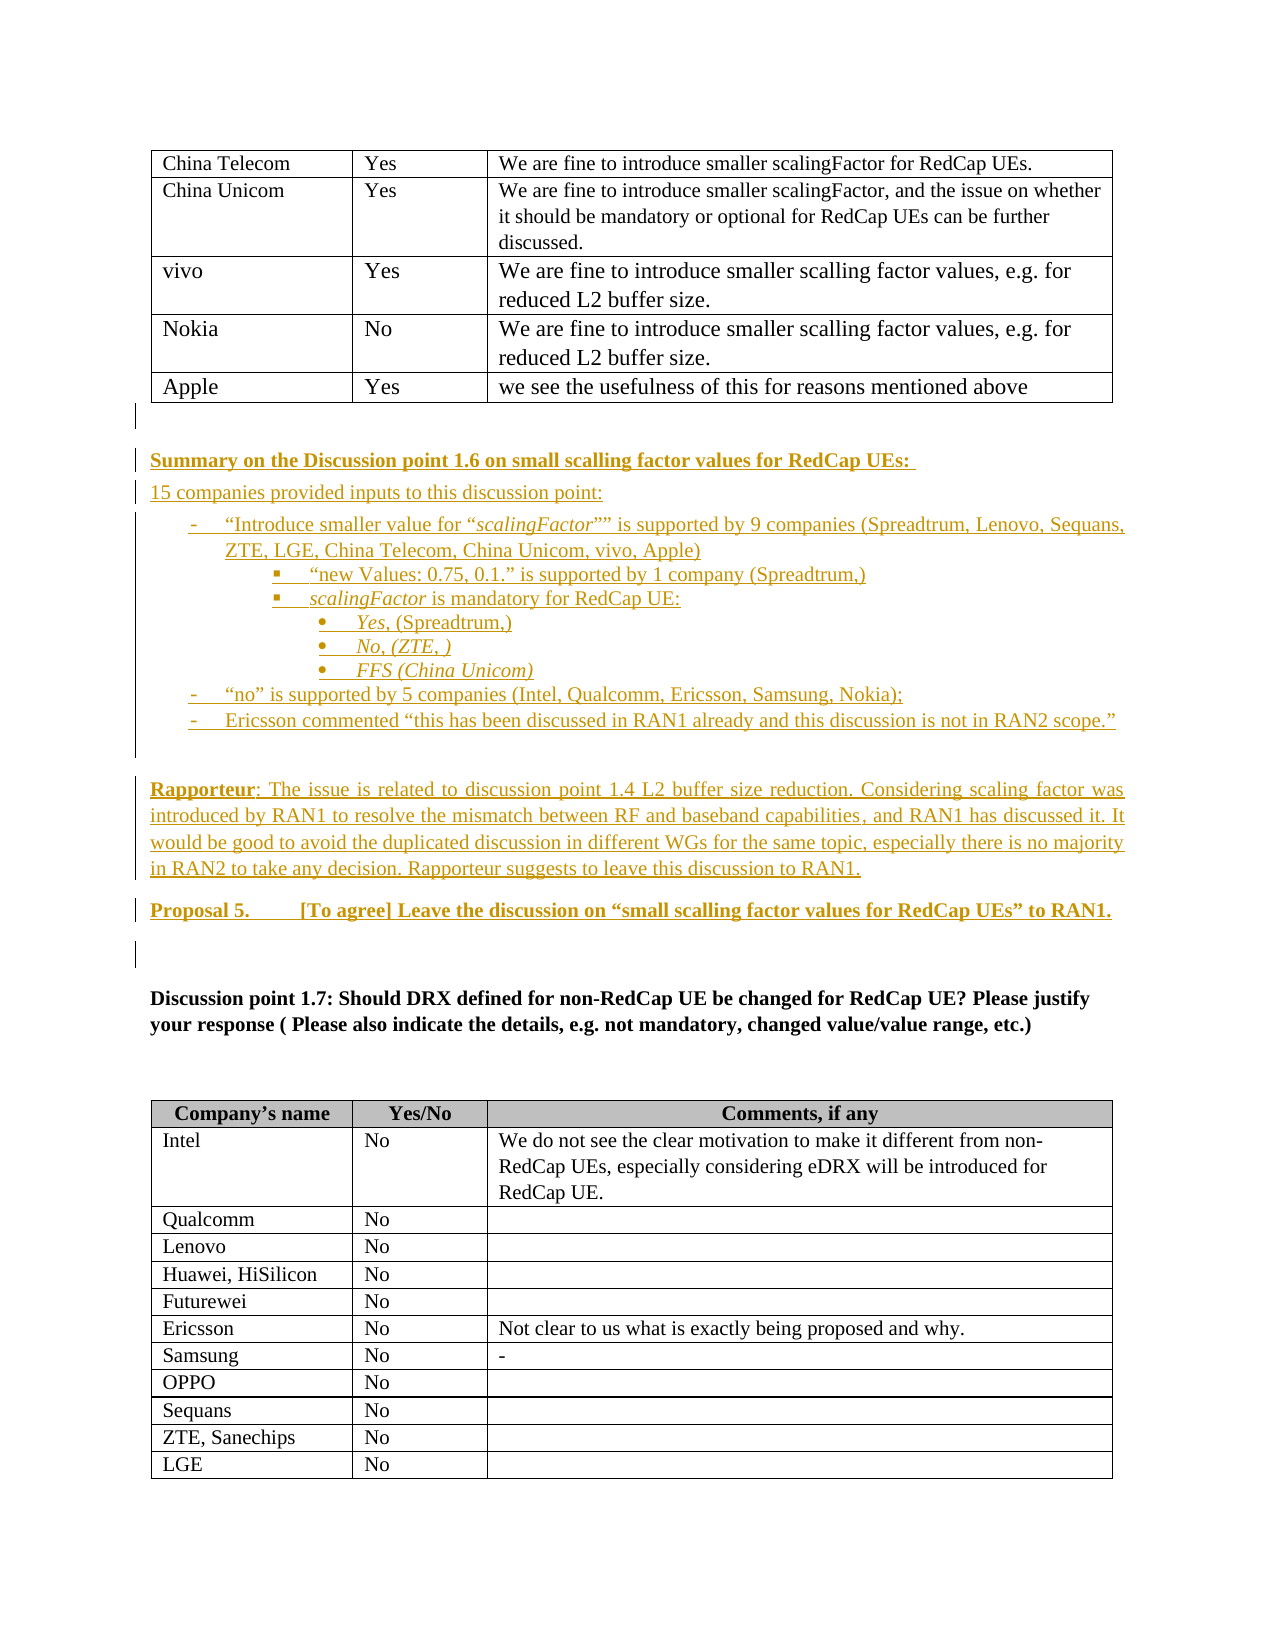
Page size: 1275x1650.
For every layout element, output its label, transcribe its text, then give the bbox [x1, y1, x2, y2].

table_cell Nokia [152, 315, 352, 372]
table_cell No [353, 1207, 487, 1233]
table_cell [488, 1425, 1112, 1451]
table_cell Futurewei [152, 1289, 352, 1315]
table_cell We are fine to introduce smaller scalingFactor, and the issue on whether it should be mandatory or optional for RedCap UEs can be further discussed. [488, 178, 1112, 256]
table_header Company’s name [152, 1101, 352, 1127]
table_cell Lenovo [152, 1234, 352, 1261]
table_cell Not clear to us what is exactly being proposed and why. [488, 1316, 1112, 1342]
table_cell Ericsson [152, 1316, 352, 1342]
table_cell Intel [152, 1128, 352, 1206]
table_cell Qualcomm [152, 1207, 352, 1233]
table_header Yes/No [353, 1101, 487, 1127]
table_cell No [353, 315, 487, 372]
table_cell We are fine to introduce smaller scalling factor values, e.g. for reduced L2 buffer size. [488, 257, 1112, 314]
table_cell No [353, 1425, 487, 1451]
table_cell No [353, 1289, 487, 1315]
table_cell vivo [152, 257, 352, 314]
table_cell Yes [353, 373, 487, 402]
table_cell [488, 151, 1112, 177]
table_cell Yes [353, 257, 487, 314]
table_cell We do not see the clear motivation to make it different from non-RedCap UEs, especially considering eDRX will be introduced for RedCap UE. [488, 1128, 1112, 1206]
table_cell Apple [152, 373, 352, 402]
table_cell Sequans [152, 1398, 352, 1424]
table_cell No [353, 1370, 487, 1396]
table_cell China Unicom [152, 178, 352, 256]
table_cell [488, 1234, 1112, 1261]
table_cell Samsung [152, 1343, 352, 1369]
table_cell we see the usefulness of this for reasons mentioned above [488, 373, 1112, 402]
text Discussion point 1.7: Should DRX defined for non-RedCap UE be changed for RedCap UE? Please justify your response ( Please also indicate the details, e.g. not mandatory, changed value/value range, etc.) [150, 986, 1125, 1036]
table_cell ZTE, Sanechips [152, 1425, 352, 1451]
table_cell OPPO [152, 1370, 352, 1396]
table_cell No [353, 1316, 487, 1342]
table_cell China Telecom [152, 151, 352, 177]
table_cell Yes [353, 178, 487, 256]
table_cell No [353, 1452, 487, 1478]
table_cell LGE [152, 1452, 352, 1478]
table_cell [488, 1370, 1112, 1396]
table_cell No [353, 1343, 487, 1369]
table_cell Huawei, HiSilicon [152, 1262, 352, 1288]
table_cell - [488, 1343, 1112, 1369]
table_cell No [353, 1398, 487, 1424]
table_cell Yes [353, 151, 487, 177]
table_cell No [353, 1234, 487, 1261]
table_cell [488, 1262, 1112, 1288]
table_cell No [353, 1262, 487, 1288]
table_cell [488, 1207, 1112, 1233]
table_cell No [353, 1128, 487, 1206]
table_cell [488, 1398, 1112, 1424]
table_cell [488, 1452, 1112, 1478]
table_cell [488, 1289, 1112, 1315]
table_cell We are fine to introduce smaller scalling factor values, e.g. for reduced L2 buffer size. [488, 315, 1112, 372]
table_header Comments, if any [488, 1101, 1112, 1127]
